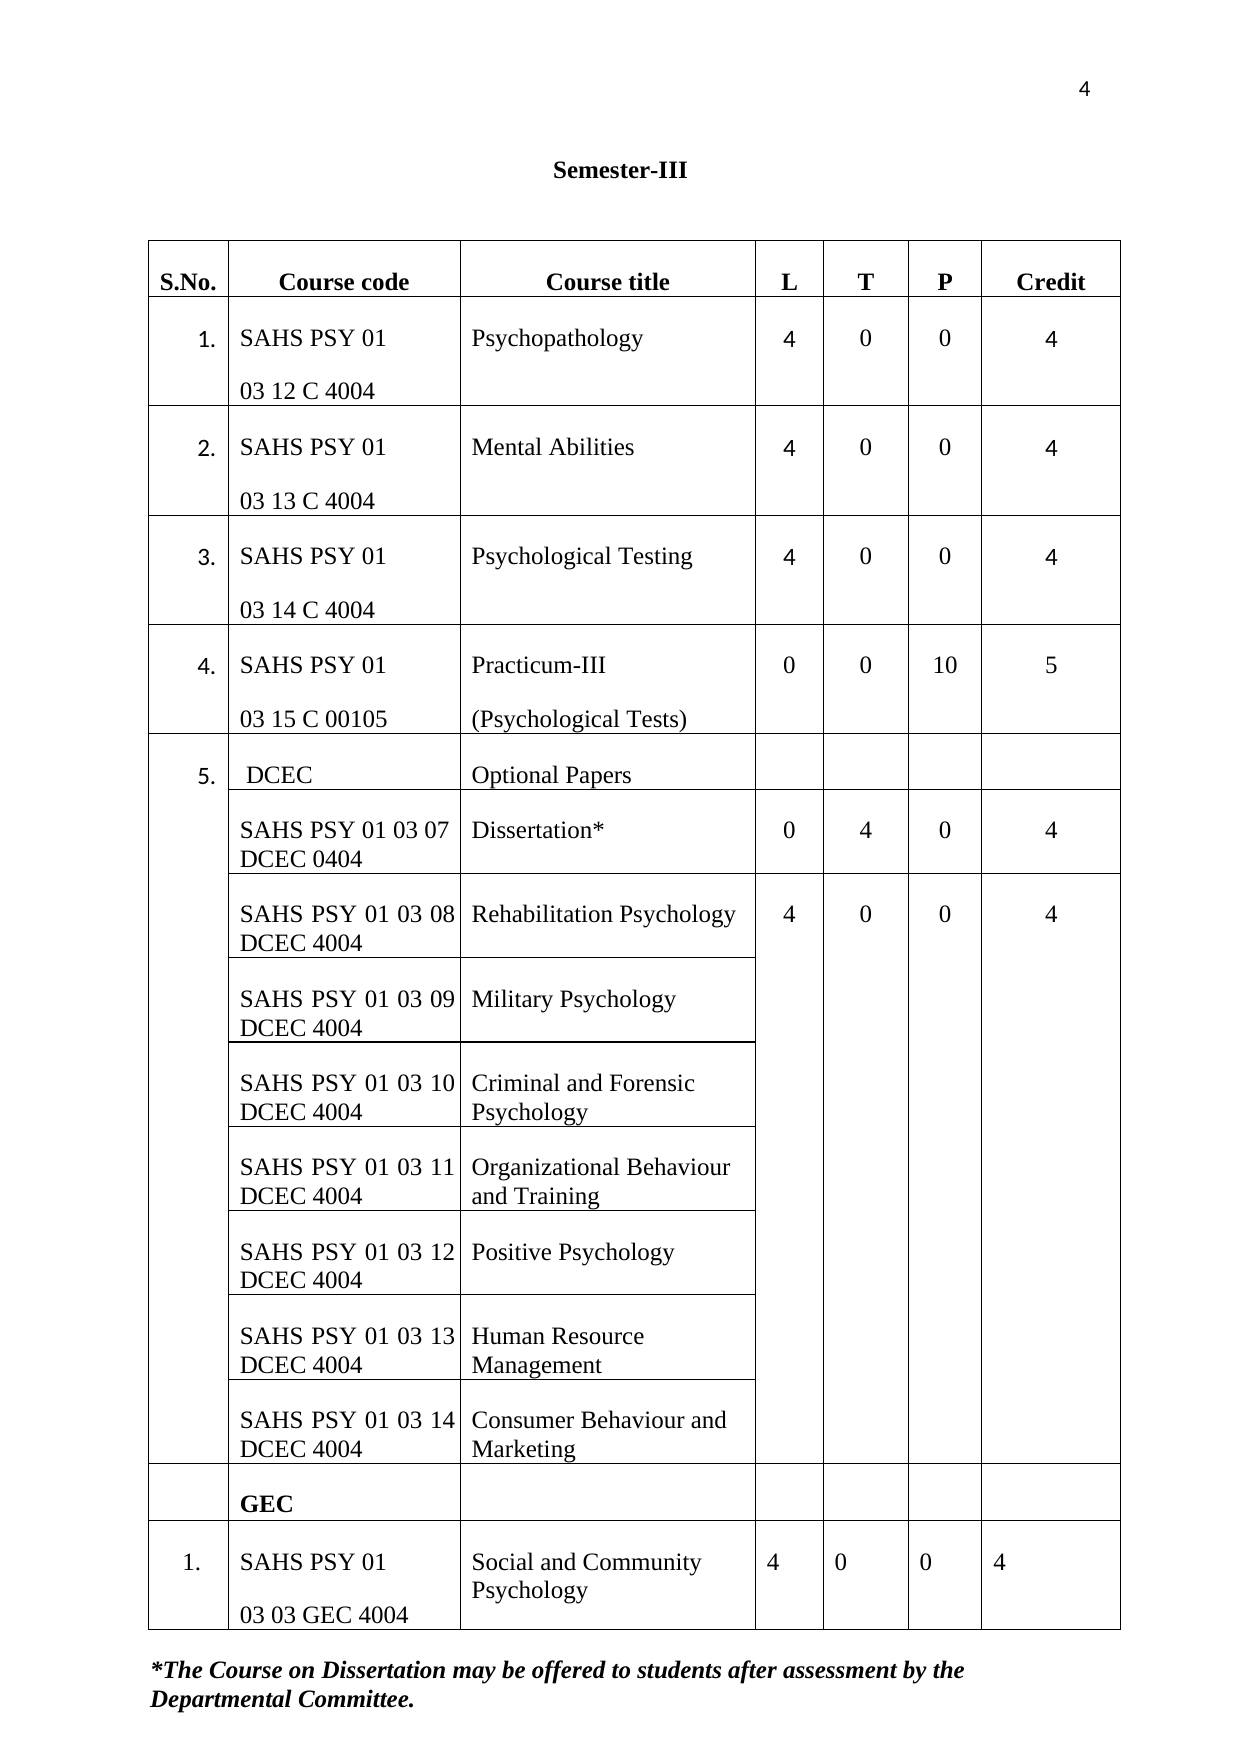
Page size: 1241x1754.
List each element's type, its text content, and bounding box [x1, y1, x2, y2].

text Semester-III [150, 155, 1090, 184]
table_cell Mental Abilities [461, 406, 755, 514]
table_cell 0 [909, 1521, 981, 1629]
table_cell DCEC [229, 734, 460, 788]
table_cell SAHS PSY 01 03 12 DCEC 4004 [229, 1211, 460, 1294]
table_cell [149, 1464, 228, 1520]
table_cell 4 [982, 297, 1120, 405]
table_header L [756, 241, 823, 296]
table_cell [824, 1464, 908, 1520]
table_cell 4 [982, 1521, 1120, 1629]
table_header T [824, 241, 908, 296]
table_cell SAHS PSY 01 03 09 DCEC 4004 [229, 958, 460, 1041]
table_cell 0 [756, 790, 823, 873]
table_cell SAHS PSY 01 03 14 C 4004 [229, 516, 460, 624]
table_cell Psychopathology [461, 297, 755, 405]
table_cell 4 [982, 790, 1120, 873]
table_cell SAHS PSY 01 03 13 DCEC 4004 [229, 1295, 460, 1378]
table_cell SAHS PSY 01 03 13 C 4004 [229, 406, 460, 514]
table_header S.No. [149, 241, 228, 296]
table_cell Social and Community Psychology [461, 1521, 755, 1629]
text *The Course on Dissertation may be offered to students after assessment by the Departmental Committee. [150, 1655, 1090, 1713]
table_cell 0 [824, 297, 908, 405]
table_cell 1. [149, 1521, 228, 1629]
table_cell Positive Psychology [461, 1211, 755, 1294]
table_cell [149, 406, 228, 514]
table_cell [824, 734, 908, 788]
table_header Course title [461, 241, 755, 296]
table_cell Psychological Testing [461, 516, 755, 624]
table_cell 0 [909, 297, 981, 405]
table_cell 0 [909, 406, 981, 514]
table_cell 4 [756, 406, 823, 514]
table_cell Military Psychology [461, 958, 755, 1041]
table_cell 0 [756, 625, 823, 733]
table_cell Criminal and Forensic Psychology [461, 1043, 755, 1126]
table_cell Rehabilitation Psychology [461, 874, 755, 957]
table_cell [461, 1464, 755, 1520]
table_cell [982, 1464, 1120, 1520]
table_cell 0 [909, 790, 981, 873]
table_cell SAHS PSY 01 03 12 C 4004 [229, 297, 460, 405]
table_cell [756, 734, 823, 788]
table_header Course code [229, 241, 460, 296]
table_cell Consumer Behaviour and Marketing [461, 1380, 755, 1463]
table_cell [756, 1464, 823, 1520]
table_header Credit [982, 241, 1120, 296]
table_cell [909, 734, 981, 788]
table_cell 10 [909, 625, 981, 733]
table_cell SAHS PSY 01 03 07 DCEC 0404 [229, 790, 460, 873]
table_cell 5 [982, 625, 1120, 733]
table_cell Practicum-III (Psychological Tests) [461, 625, 755, 733]
table_cell 4 [982, 406, 1120, 514]
table_cell [909, 1464, 981, 1520]
table_cell 0 [909, 874, 981, 1463]
table_cell SAHS PSY 01 03 14 DCEC 4004 [229, 1380, 460, 1463]
table_cell SAHS PSY 01 03 11 DCEC 4004 [229, 1127, 460, 1210]
table_cell 4 [824, 790, 908, 873]
table_cell [149, 297, 228, 405]
table_cell 4 [756, 874, 823, 1463]
table_cell 0 [824, 516, 908, 624]
table_cell SAHS PSY 01 03 10 DCEC 4004 [229, 1043, 460, 1126]
table_cell SAHS PSY 01 03 03 GEC 4004 [229, 1521, 460, 1629]
table_cell Dissertation* [461, 790, 755, 873]
table_header P [909, 241, 981, 296]
table_cell SAHS PSY 01 03 15 C 00105 [229, 625, 460, 733]
table_cell 4 [756, 297, 823, 405]
table_cell 4 [982, 516, 1120, 624]
table_cell Organizational Behaviour and Training [461, 1127, 755, 1210]
table_cell 0 [824, 874, 908, 1463]
table_cell Human Resource Management [461, 1295, 755, 1378]
table_cell [149, 625, 228, 733]
table_cell 0 [824, 406, 908, 514]
table_cell GEC [229, 1464, 460, 1520]
table_cell [982, 734, 1120, 788]
table_cell 4 [982, 874, 1120, 1463]
table_cell [149, 516, 228, 624]
table_cell 4 [756, 516, 823, 624]
table_cell [149, 734, 228, 1463]
table_cell 4 [756, 1521, 823, 1629]
table_cell 0 [909, 516, 981, 624]
table_cell SAHS PSY 01 03 08 DCEC 4004 [229, 874, 460, 957]
table_cell Optional Papers [461, 734, 755, 788]
table_cell 0 [824, 1521, 908, 1629]
table_cell 0 [824, 625, 908, 733]
